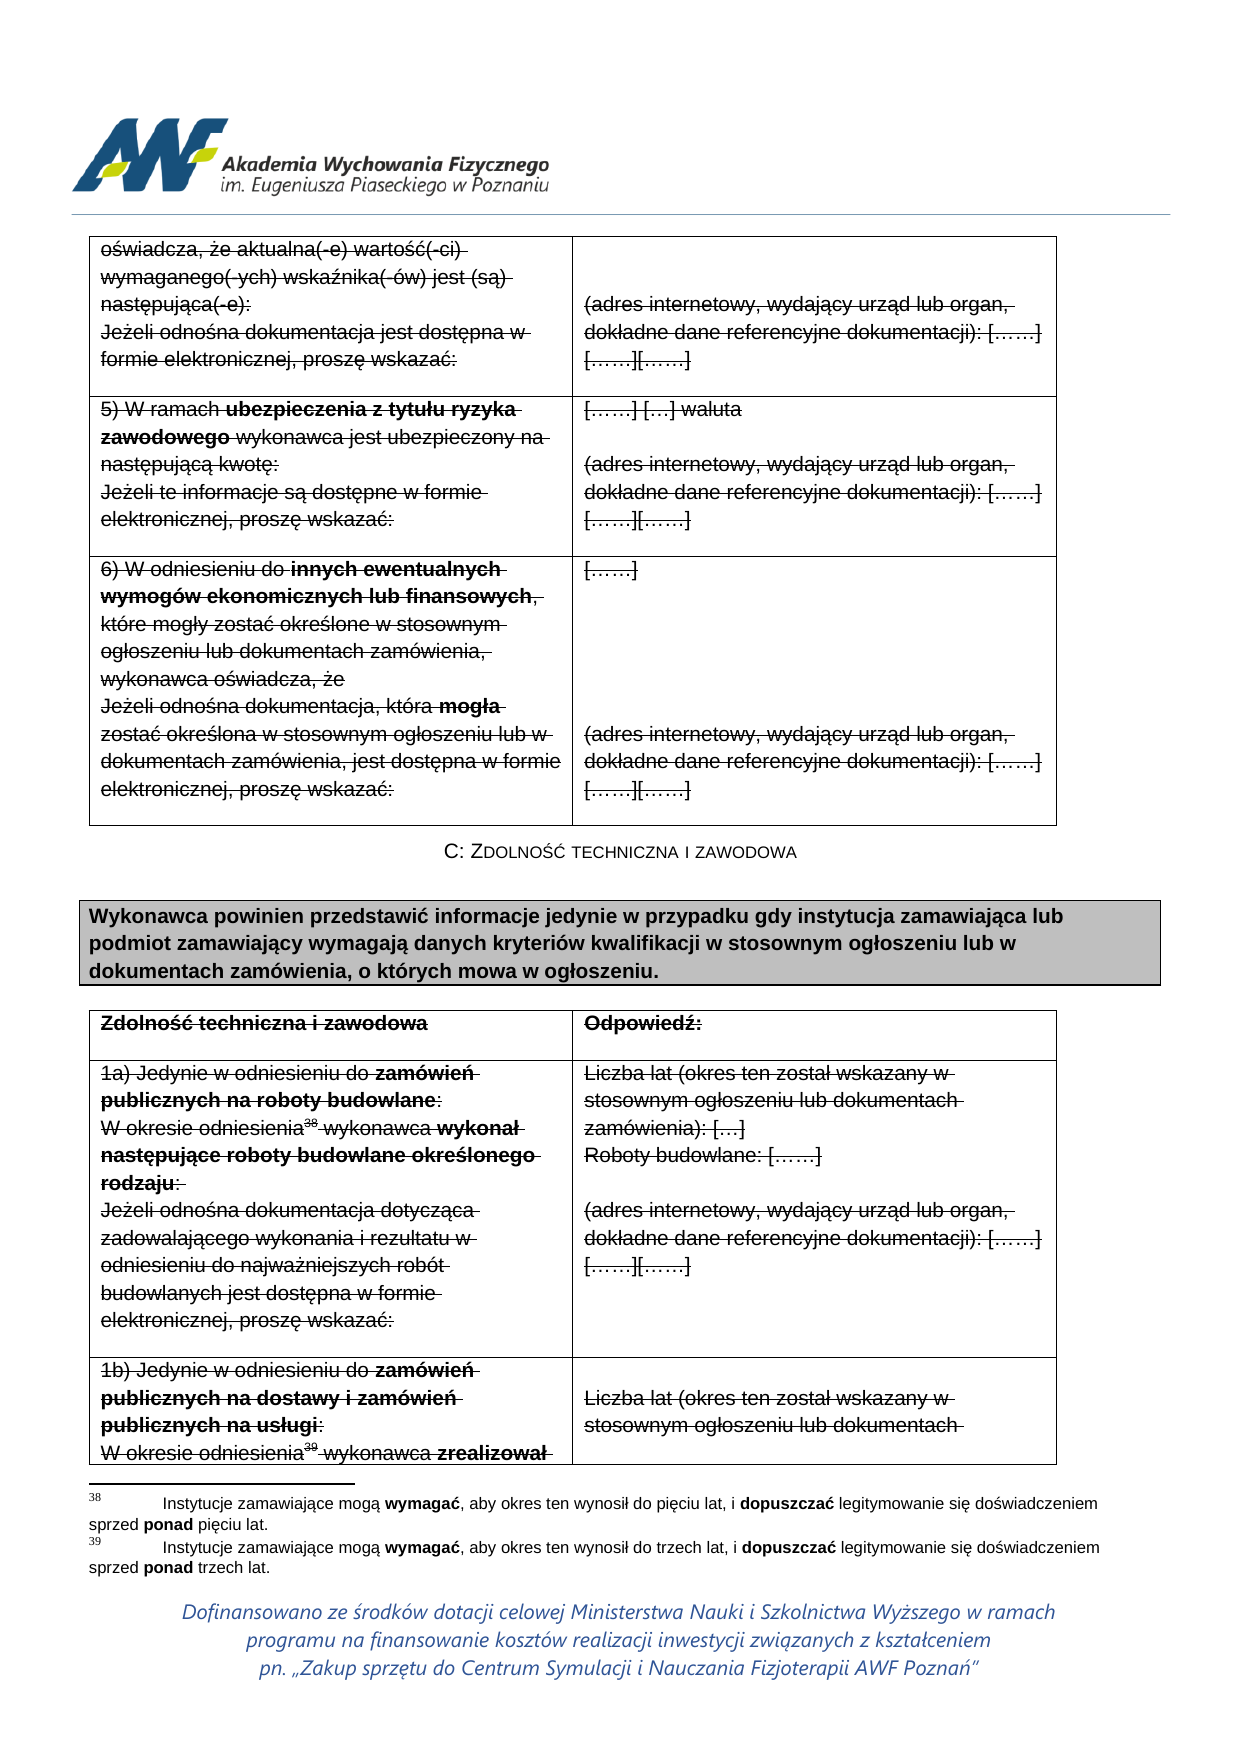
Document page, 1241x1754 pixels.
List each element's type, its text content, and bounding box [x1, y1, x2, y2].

table_cell 5) W ramach ubezpieczenia z tytułu ryzyka zawodowego wykonawca jest ubezpieczony na następującą kwotę: Jeżeli te informacje są dostępne w formie elektronicznej, proszę wskazać: [90, 397, 572, 556]
table_header Odpowiedź: [573, 1011, 1056, 1059]
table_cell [573, 1358, 1056, 1464]
table_cell Liczba lat (okres ten został wskazany w stosownym ogłoszeniu lub dokumentach zamówienia): […] Roboty budowlane: [……] (adres internetowy, wydający urząd lub organ, dokładne dane referencyjne dokumentacji): [……][……][……] [573, 1061, 1056, 1357]
picture [0, 28, 1241, 1576]
table_cell 1a) Jedynie w odniesieniu do zamówień publicznych na roboty budowlane: W okresie odniesienia wykonawca wykonał następujące roboty budowlane określonego rodzaju: Jeżeli odnośna dokumentacja dotycząca zadowalającego wykonania i rezultatu w odniesieniu do najważniejszych robót budowlanych jest dostępna w formie elektronicznej, proszę wskazać: [90, 1061, 572, 1357]
table_cell 6) W odniesieniu do innych ewentualnych wymogów ekonomicznych lub finansowych, które mogły zostać określone w stosownym ogłoszeniu lub dokumentach zamówienia, wykonawca oświadcza, że Jeżeli odnośna dokumentacja, która mogła zostać określona w stosownym ogłoszeniu lub w dokumentach zamówienia, jest dostępna w formie elektronicznej, proszę wskazać: [90, 557, 572, 825]
table_header Zdolność techniczna i zawodowa [90, 1011, 572, 1059]
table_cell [90, 237, 572, 396]
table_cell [90, 1358, 572, 1464]
table_cell [……] (adres internetowy, wydający urząd lub organ, dokładne dane referencyjne dokumentacji): [……][……][……] [573, 557, 1056, 825]
title C: Zdolność techniczna i zawodowa [89, 839, 1152, 863]
text Wykonawca powinien przedstawić informacje jedynie w przypadku gdy instytucja zamawiająca lub podmiot zamawiający wymagają danych kryteriów kwalifikacji w stosownym ogłoszeniu lub w dokumentach zamówienia, o których mowa w ogłoszeniu. [80, 901, 1160, 984]
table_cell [573, 237, 1056, 396]
table_cell [……] […] waluta (adres internetowy, wydający urząd lub organ, dokładne dane referencyjne dokumentacji): [……][……][……] [573, 397, 1056, 556]
